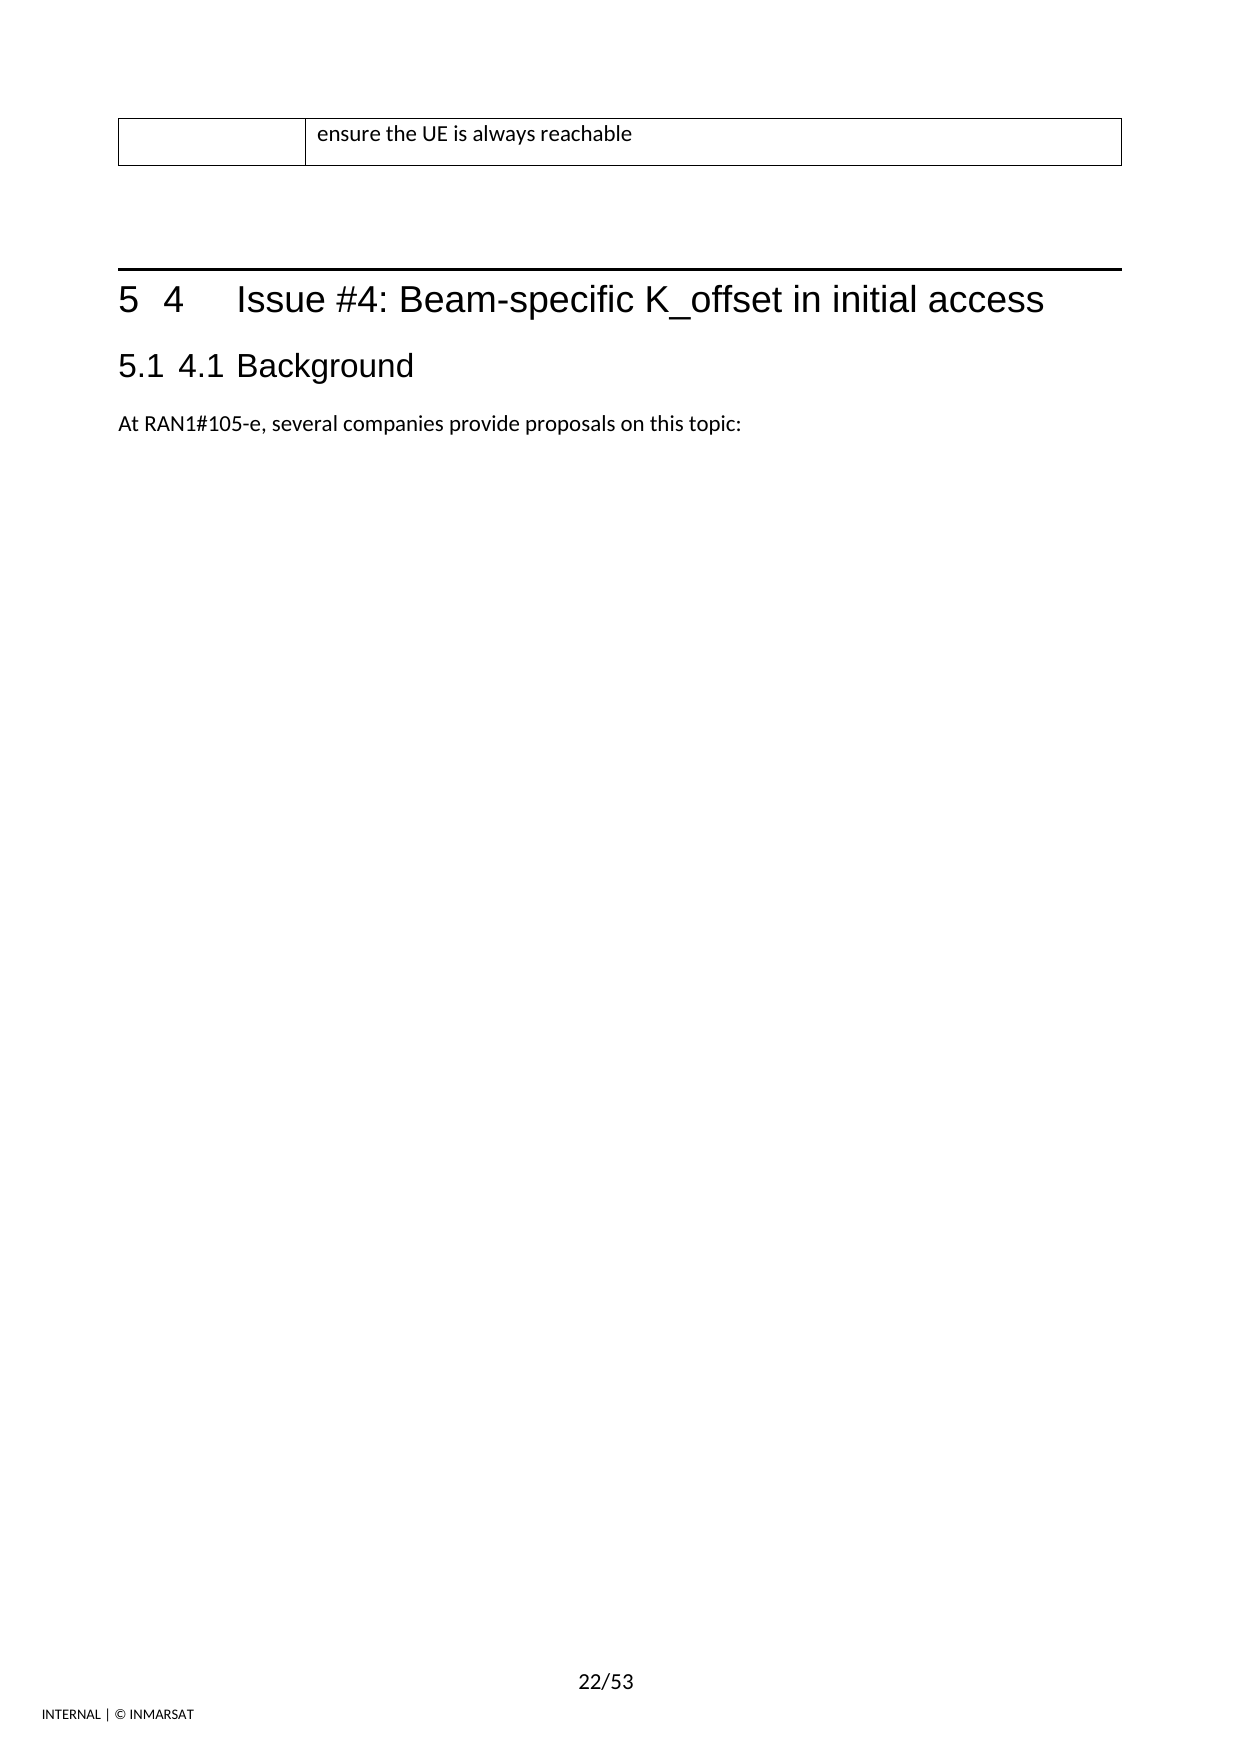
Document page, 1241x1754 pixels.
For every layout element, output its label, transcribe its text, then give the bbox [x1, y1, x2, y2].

text At RAN1#105-e, several companies provide proposals on this topic: [118, 409, 1122, 437]
table_cell MediaTek [119, 119, 305, 165]
subtitle 4.1 Background [118, 346, 1122, 384]
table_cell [306, 119, 1121, 165]
subtitle 4 Issue #4: Beam-specific K_offset in initial access [118, 271, 1122, 321]
